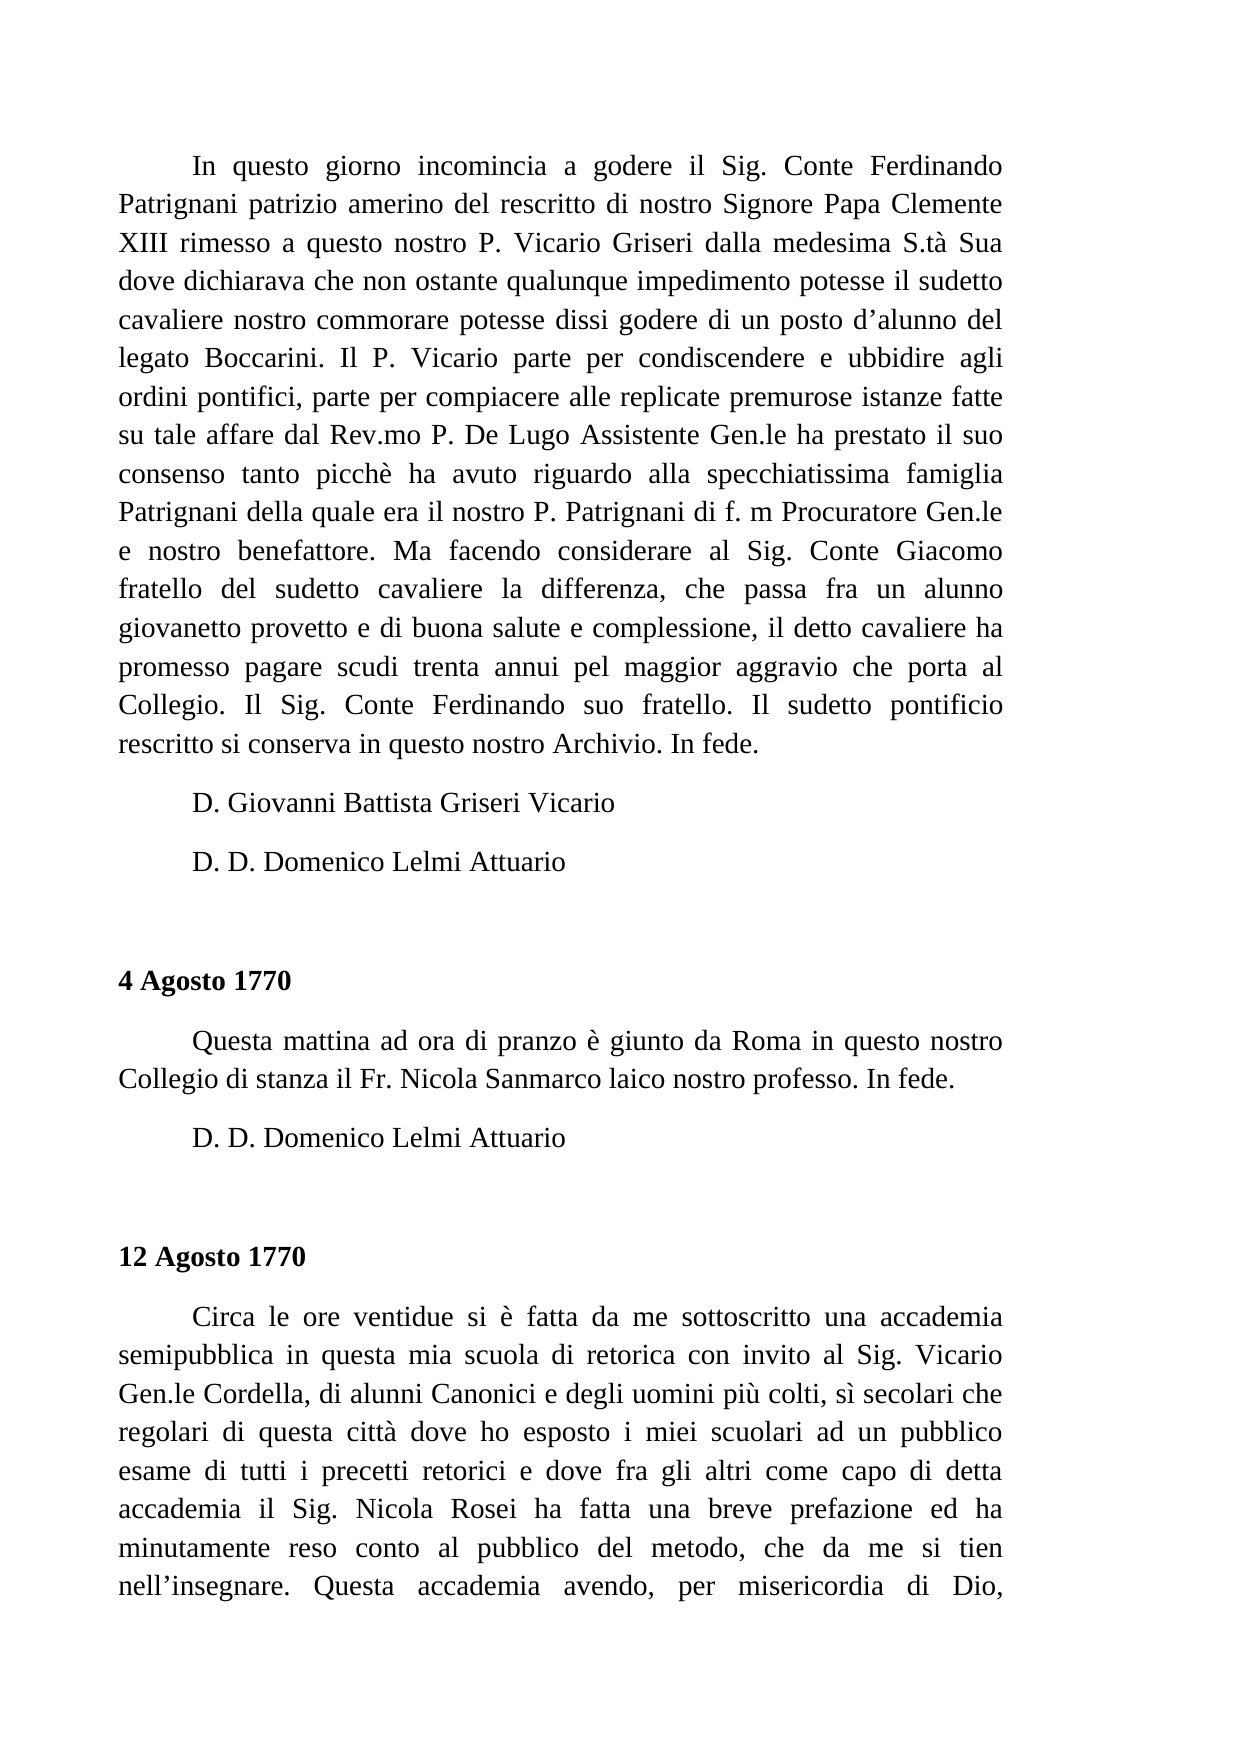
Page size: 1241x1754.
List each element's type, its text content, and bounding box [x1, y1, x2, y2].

text 4 Agosto 1770 [118, 963, 1004, 997]
text D. D. Domenico Lelmi Attuario [118, 844, 1004, 878]
text D. D. Domenico Lelmi Attuario [118, 1121, 1004, 1154]
text In questo giorno incomincia a godere il Sig. Conte Ferdinando Patrignani patrizio amerino del rescritto di nostro Signore Papa Clemente XIII rimesso a questo nostro P. Vicario Griseri dalla medesima S.tà Sua dove dichiarava che non ostante qualunque impedimento potesse il sudetto cavaliere nostro commorare potesse dissi godere di un posto d’alunno del legato Boccarini. Il P. Vicario parte per condiscendere e ubbidire agli ordini pontifici, parte per compiacere alle replicate premurose istanze fatte su tale affare dal Rev.mo P. De Lugo Assistente Gen.le ha prestato il suo consenso tanto picchè ha avuto riguardo alla specchiatissima famiglia Patrignani della quale era il nostro P. Patrignani di f. m Procuratore Gen.le e nostro benefattore. Ma facendo considerare al Sig. Conte Giacomo fratello del sudetto cavaliere la differenza, che passa fra un alunno giovanetto provetto e di buona salute e complessione, il detto cavaliere ha promesso pagare scudi trenta annui pel maggior aggravio che porta al Collegio. Il Sig. Conte Ferdinando suo fratello. Il sudetto pontificio rescritto si conserva in questo nostro Archivio. In fede. [118, 148, 1004, 759]
text 12 Agosto 1770 [118, 1239, 1004, 1273]
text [118, 1299, 1004, 1602]
text D. Giovanni Battista Griseri Vicario [118, 785, 1004, 819]
text Questa mattina ad ora di pranzo è giunto da Roma in questo nostro Collegio di stanza il Fr. Nicola Sanmarco laico nostro professo. In fede. [118, 1023, 1004, 1095]
